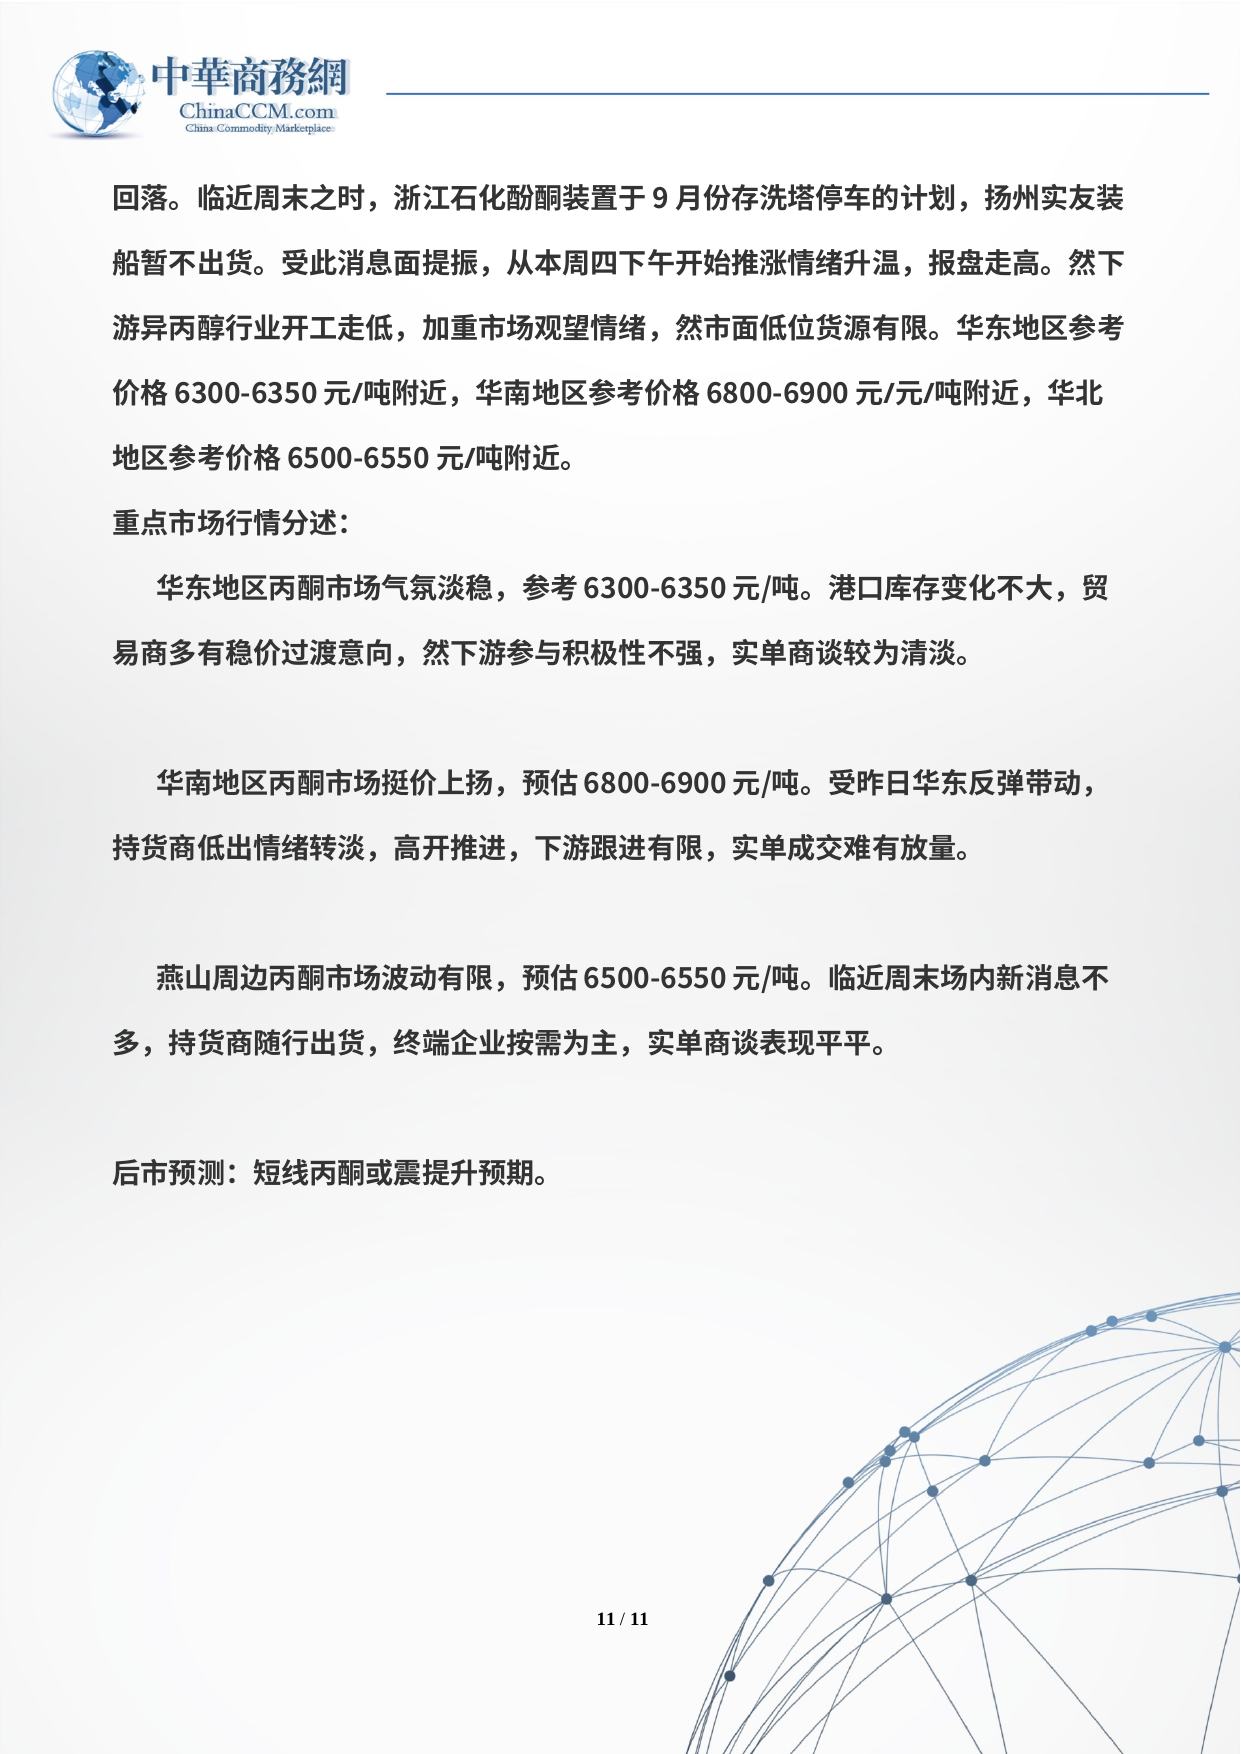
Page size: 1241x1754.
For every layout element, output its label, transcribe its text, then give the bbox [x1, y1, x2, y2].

text 后市预测：短线丙酮或震提升预期。 [112, 1074, 1128, 1204]
text 华南地区丙酮市场挺价上扬，预估6800-6900元/吨。受昨日华东反弹带动，持货商低出情绪转淡，高开推进，下游跟进有限，实单成交难有放量。 [112, 749, 1128, 879]
text 华东地区丙酮市场气氛淡稳，参考6300-6350元/吨。港口库存变化不大，贸易商多有稳价过渡意向，然下游参与积极性不强，实单商谈较为清淡。 [112, 554, 1128, 684]
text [112, 164, 1128, 489]
picture [0, 2, 1240, 1754]
text 燕山周边丙酮市场波动有限，预估6500-6550元/吨。临近周末场内新消息不多，持货商随行出货，终端企业按需为主，实单商谈表现平平。 [112, 944, 1128, 1074]
text 重点市场行情分述： [112, 489, 1128, 554]
